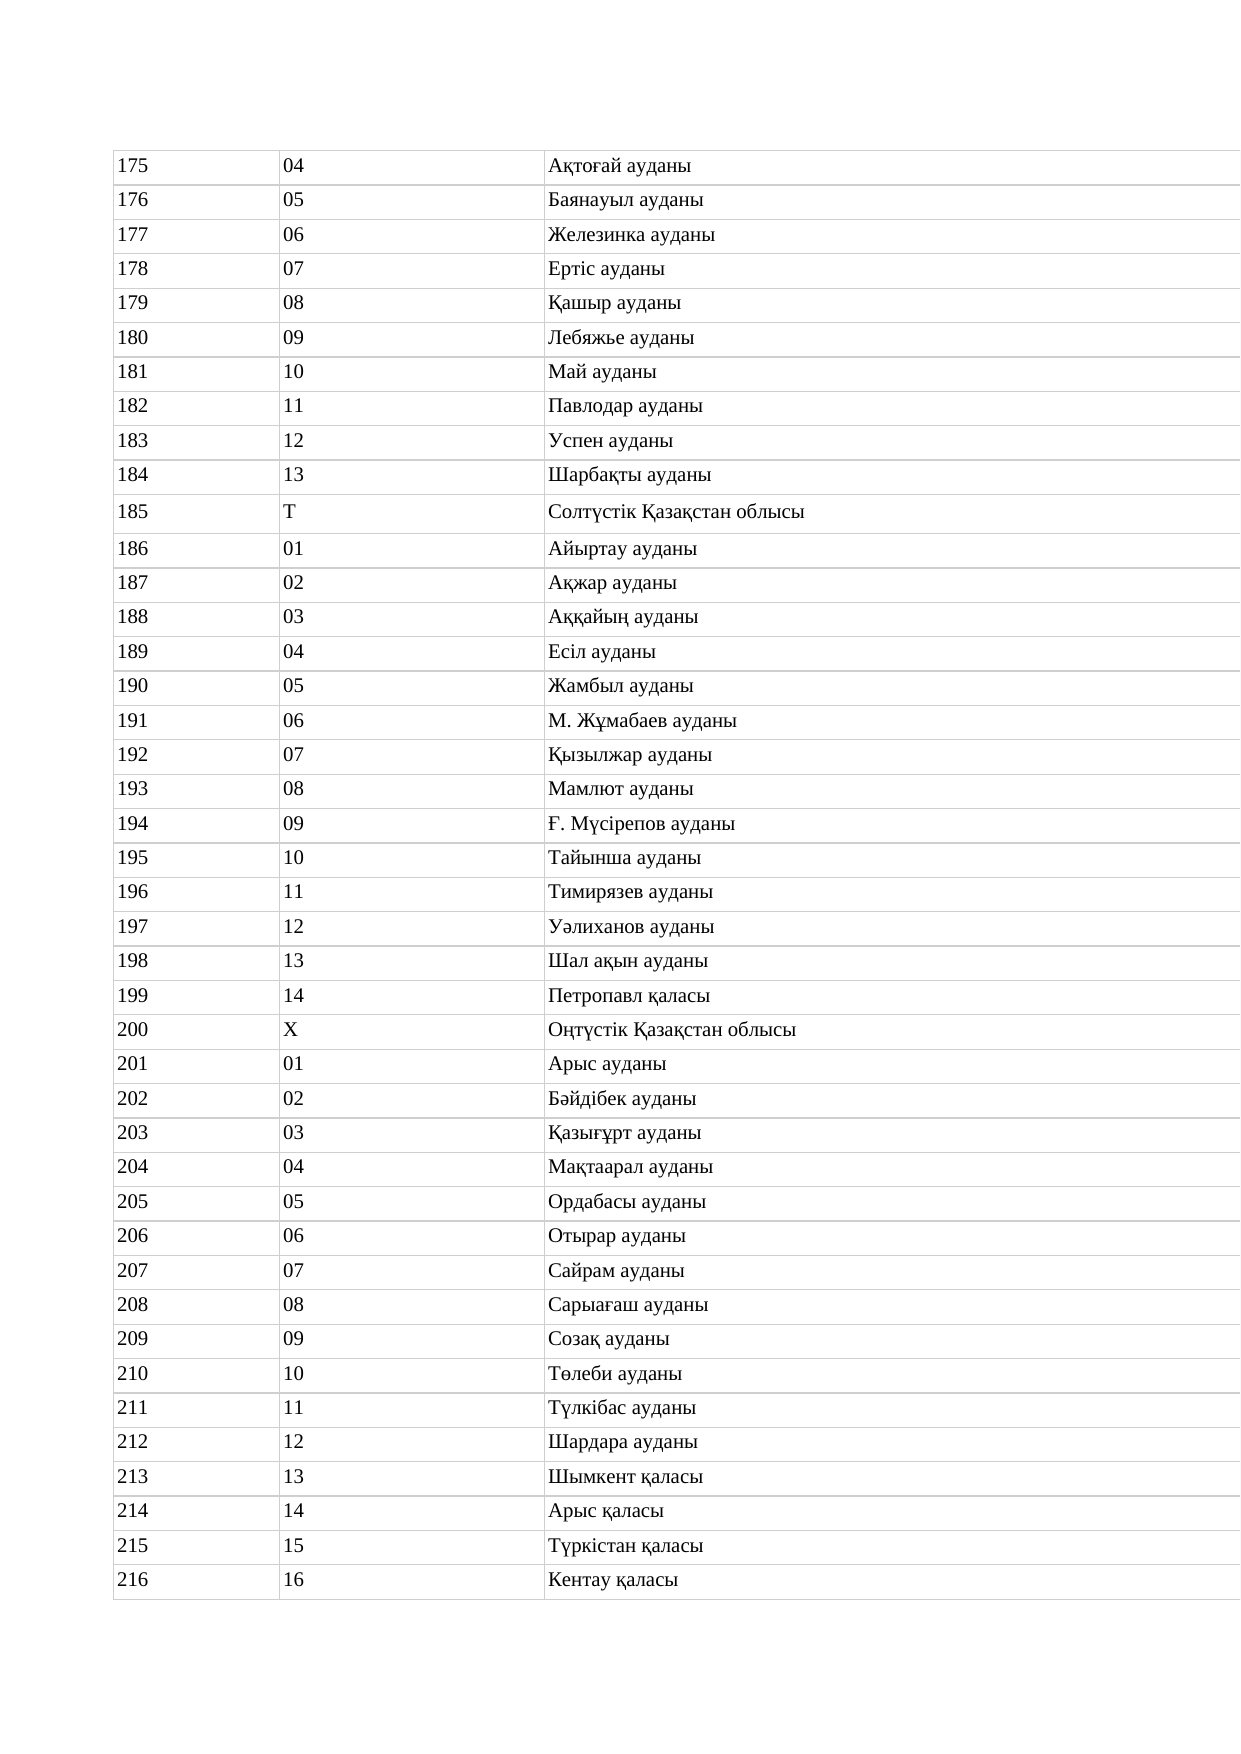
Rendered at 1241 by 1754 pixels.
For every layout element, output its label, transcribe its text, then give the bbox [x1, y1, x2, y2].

table_cell Сайрам ауданы [545, 1256, 1240, 1289]
table_cell 188 [114, 603, 279, 636]
table_cell Ақжар ауданы [545, 569, 1240, 602]
table_cell 06 [280, 220, 544, 253]
table_cell 13 [280, 947, 544, 980]
table_cell Май ауданы [545, 358, 1240, 391]
table_cell 10 [280, 1359, 544, 1392]
table_cell 210 [114, 1359, 279, 1392]
table_cell Созақ ауданы [545, 1325, 1240, 1358]
table_cell 01 [280, 534, 544, 567]
table_cell Кентау қаласы [545, 1565, 1240, 1598]
table_cell М. Жұмабаев ауданы [545, 706, 1240, 739]
table_cell Тимирязев ауданы [545, 878, 1240, 911]
table_cell 207 [114, 1256, 279, 1289]
table_cell 04 [280, 637, 544, 670]
table_cell Төлеби ауданы [545, 1359, 1240, 1392]
table_cell 03 [280, 1119, 544, 1152]
table_cell 215 [114, 1531, 279, 1564]
table_cell Бәйдібек ауданы [545, 1084, 1240, 1117]
table_cell Ғ. Мүсірепов ауданы [545, 809, 1240, 842]
table_cell Арыс ауданы [545, 1050, 1240, 1083]
table_cell Ертіс ауданы [545, 254, 1240, 287]
table_cell 201 [114, 1050, 279, 1083]
table_cell 07 [280, 740, 544, 773]
table_cell 189 [114, 637, 279, 670]
table_cell 195 [114, 844, 279, 877]
table_cell 11 [280, 878, 544, 911]
table_cell 204 [114, 1153, 279, 1186]
table_cell 187 [114, 569, 279, 602]
table_cell 206 [114, 1222, 279, 1255]
table_cell 200 [114, 1015, 279, 1048]
table_cell 05 [280, 1187, 544, 1220]
table_cell 180 [114, 323, 279, 356]
table_cell 04 [280, 151, 544, 184]
table_cell Петропавл қаласы [545, 981, 1240, 1014]
table_cell 198 [114, 947, 279, 980]
table_cell 203 [114, 1119, 279, 1152]
table_cell 197 [114, 912, 279, 945]
table_cell 13 [280, 1462, 544, 1495]
table_cell Баянауыл ауданы [545, 186, 1240, 219]
table_cell 186 [114, 534, 279, 567]
table_cell Мамлют ауданы [545, 775, 1240, 808]
table_cell 199 [114, 981, 279, 1014]
table_cell Успен ауданы [545, 426, 1240, 459]
table_cell 205 [114, 1187, 279, 1220]
table_cell 04 [280, 1153, 544, 1186]
table_cell 216 [114, 1565, 279, 1598]
table_cell Қашыр ауданы [545, 289, 1240, 322]
table_cell 12 [280, 426, 544, 459]
table_cell 09 [280, 1325, 544, 1358]
table_cell 13 [280, 461, 544, 494]
table_cell 10 [280, 844, 544, 877]
table_cell X [280, 1015, 544, 1048]
table_cell 11 [280, 392, 544, 425]
table_cell Сарыағаш ауданы [545, 1290, 1240, 1323]
table_cell Отырар ауданы [545, 1222, 1240, 1255]
table_cell 193 [114, 775, 279, 808]
table_cell 209 [114, 1325, 279, 1358]
table_cell 12 [280, 912, 544, 945]
table_cell 184 [114, 461, 279, 494]
table_cell Шымкент қаласы [545, 1462, 1240, 1495]
table_cell 14 [280, 1497, 544, 1530]
table_cell 208 [114, 1290, 279, 1323]
table_cell 14 [280, 981, 544, 1014]
table_cell 179 [114, 289, 279, 322]
table_cell 213 [114, 1462, 279, 1495]
table_cell 183 [114, 426, 279, 459]
table_cell 15 [280, 1531, 544, 1564]
table_cell 03 [280, 603, 544, 636]
table_cell 09 [280, 809, 544, 842]
table_cell Қазығұрт ауданы [545, 1119, 1240, 1152]
table_cell Жамбыл ауданы [545, 672, 1240, 705]
table_cell 178 [114, 254, 279, 287]
table_cell Железинка ауданы [545, 220, 1240, 253]
table_cell 08 [280, 775, 544, 808]
table_cell Шардара ауданы [545, 1428, 1240, 1461]
table_cell Шарбақты ауданы [545, 461, 1240, 494]
table_cell Оңтүстік Қазақстан облысы [545, 1015, 1240, 1048]
table_cell 11 [280, 1394, 544, 1427]
table_cell Қызылжар ауданы [545, 740, 1240, 773]
table_cell 02 [280, 1084, 544, 1117]
table_cell Ақтоғай ауданы [545, 151, 1240, 184]
table_cell 09 [280, 323, 544, 356]
table_cell Есіл ауданы [545, 637, 1240, 670]
table_cell Тайынша ауданы [545, 844, 1240, 877]
table_cell 10 [280, 358, 544, 391]
table_cell 08 [280, 1290, 544, 1323]
table_cell Шал ақын ауданы [545, 947, 1240, 980]
table_cell Лебяжье ауданы [545, 323, 1240, 356]
table_cell 07 [280, 254, 544, 287]
table_cell 08 [280, 289, 544, 322]
table_cell 202 [114, 1084, 279, 1117]
table_cell Түркістан қаласы [545, 1531, 1240, 1564]
table_cell Аққайың ауданы [545, 603, 1240, 636]
table_cell 07 [280, 1256, 544, 1289]
table_cell 214 [114, 1497, 279, 1530]
table_cell Павлодар ауданы [545, 392, 1240, 425]
table_cell 177 [114, 220, 279, 253]
table_cell Түлкібас ауданы [545, 1394, 1240, 1427]
table_cell 196 [114, 878, 279, 911]
table_cell Ордабасы ауданы [545, 1187, 1240, 1220]
table_cell 05 [280, 186, 544, 219]
table_cell 175 [114, 151, 279, 184]
table_cell 185 [114, 495, 279, 533]
table_cell 06 [280, 706, 544, 739]
table_cell Уәлиханов ауданы [545, 912, 1240, 945]
table_cell 06 [280, 1222, 544, 1255]
table_cell T [280, 495, 544, 533]
table_cell Арыс қаласы [545, 1497, 1240, 1530]
table_cell 181 [114, 358, 279, 391]
table_cell 191 [114, 706, 279, 739]
table_cell 182 [114, 392, 279, 425]
table_cell 12 [280, 1428, 544, 1461]
table_cell 194 [114, 809, 279, 842]
table_cell 190 [114, 672, 279, 705]
table_cell Айыртау ауданы [545, 534, 1240, 567]
table_cell Солтүстік Қазақстан облысы [545, 495, 1240, 533]
table_cell 01 [280, 1050, 544, 1083]
table_cell 212 [114, 1428, 279, 1461]
table_cell 192 [114, 740, 279, 773]
table_cell 211 [114, 1394, 279, 1427]
table_cell 05 [280, 672, 544, 705]
table_cell 176 [114, 186, 279, 219]
table_cell 16 [280, 1565, 544, 1598]
table_cell 02 [280, 569, 544, 602]
table_cell Мақтаарал ауданы [545, 1153, 1240, 1186]
